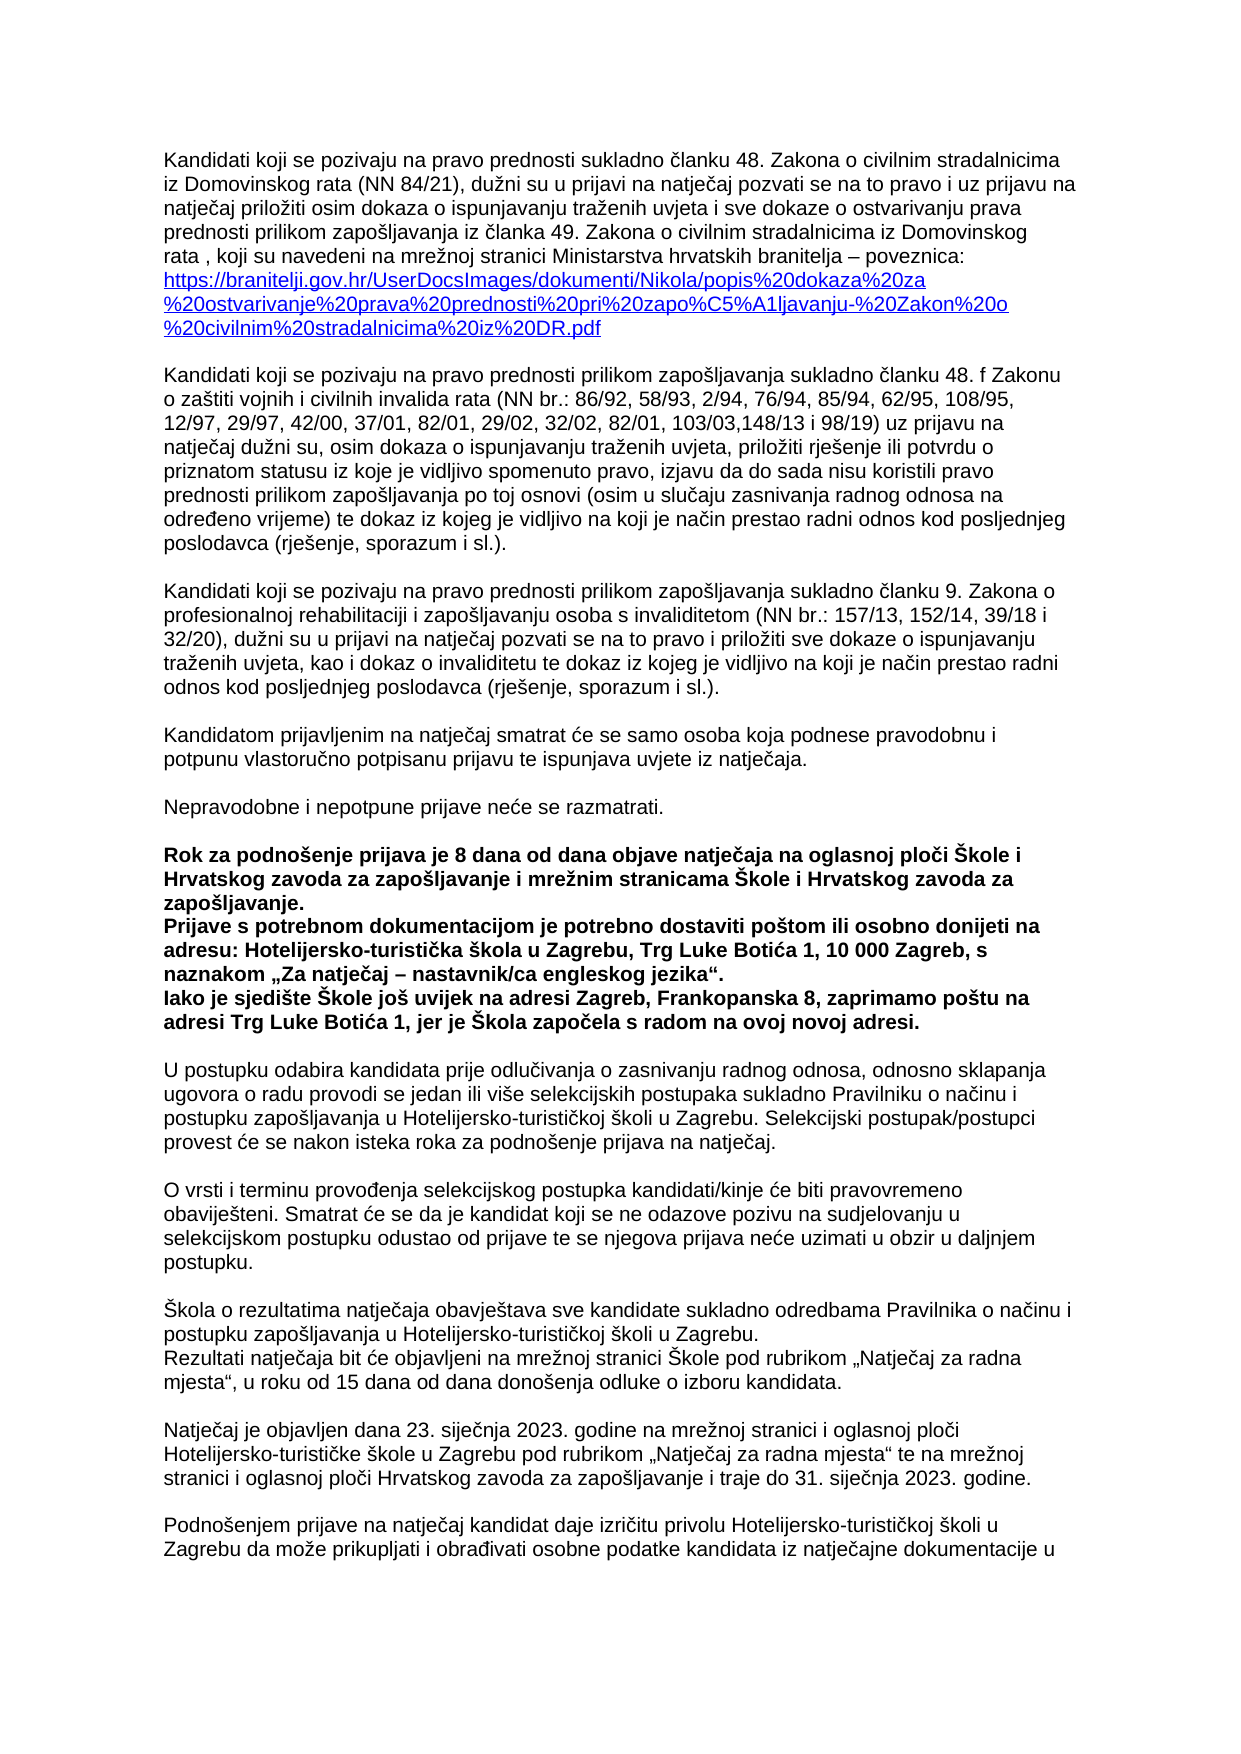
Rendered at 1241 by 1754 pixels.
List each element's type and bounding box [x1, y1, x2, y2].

text [163, 148, 1077, 1561]
